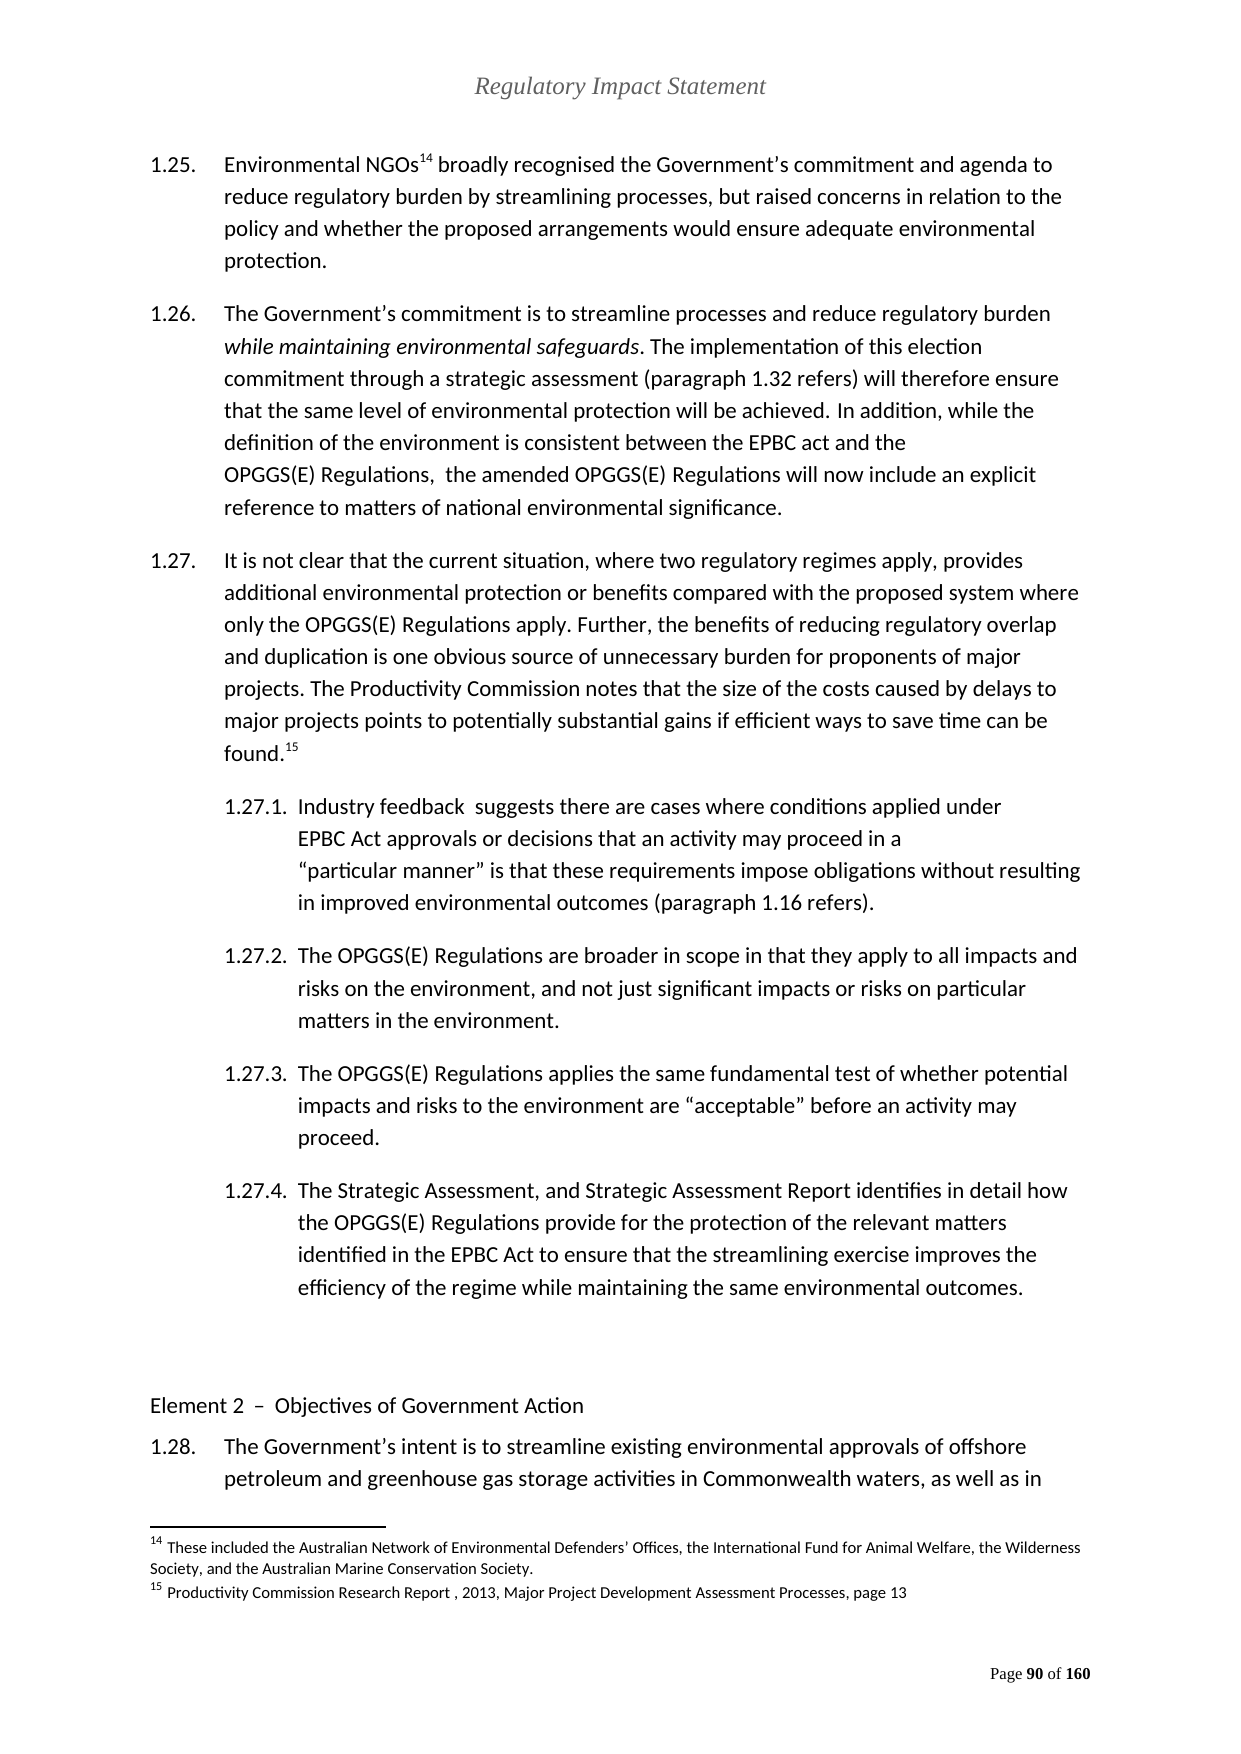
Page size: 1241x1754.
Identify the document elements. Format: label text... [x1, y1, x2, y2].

text Element 2 ̶ Objectives of Government Action [150, 1391, 1090, 1419]
list It is not clear that the current situation, where two regulatory regimes apply, provides additional environmental protection or benefits compared with the proposed system where only the OPGGS(E) Regulations apply. Further, the benefits of reducing regulatory overlap and duplication is one obvious source of unnecessary burden for proponents of major projects. The Productivity Commission notes that the size of the costs caused by delays to major projects points to potentially substantial gains if efficient ways to save time can be found. [150, 546, 1090, 767]
list Environmental NGOs broadly recognised the Government’s commitment and agenda to reduce regulatory burden by streamlining processes, but raised concerns in relation to the policy and whether the proposed arrangements would ensure adequate environmental protection. [150, 150, 1090, 274]
list The Government’s commitment is to streamline processes and reduce regulatory burden while maintaining environmental safeguards. The implementation of this election commitment through a strategic assessment (paragraph 1.32 refers) will therefore ensure that the same level of environmental protection will be achieved. In addition, while the definition of the environment is consistent between the EPBC act and the OPGGS(E) Regulations, the amended OPGGS(E) Regulations will now include an explicit reference to matters of national environmental significance. [150, 299, 1090, 521]
list The OPGGS(E) Regulations applies the same fundamental test of whether potential impacts and risks to the environment are “acceptable” before an activity may proceed. [224, 1059, 1090, 1151]
list The OPGGS(E) Regulations are broader in scope in that they apply to all impacts and risks on the environment, and not just significant impacts or risks on particular matters in the environment. [224, 941, 1090, 1034]
list Industry feedback suggests there are cases where conditions applied under EPBC Act approvals or decisions that an activity may proceed in a “particular manner” is that these requirements impose obligations without resulting in improved environmental outcomes (paragraph 1.16 refers). [224, 792, 1090, 916]
list The Strategic Assessment, and Strategic Assessment Report identifies in detail how the OPGGS(E) Regulations provide for the protection of the relevant matters identified in the EPBC Act to ensure that the streamlining exercise improves the efficiency of the regime while maintaining the same environmental outcomes. [224, 1176, 1090, 1301]
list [150, 1432, 1090, 1492]
